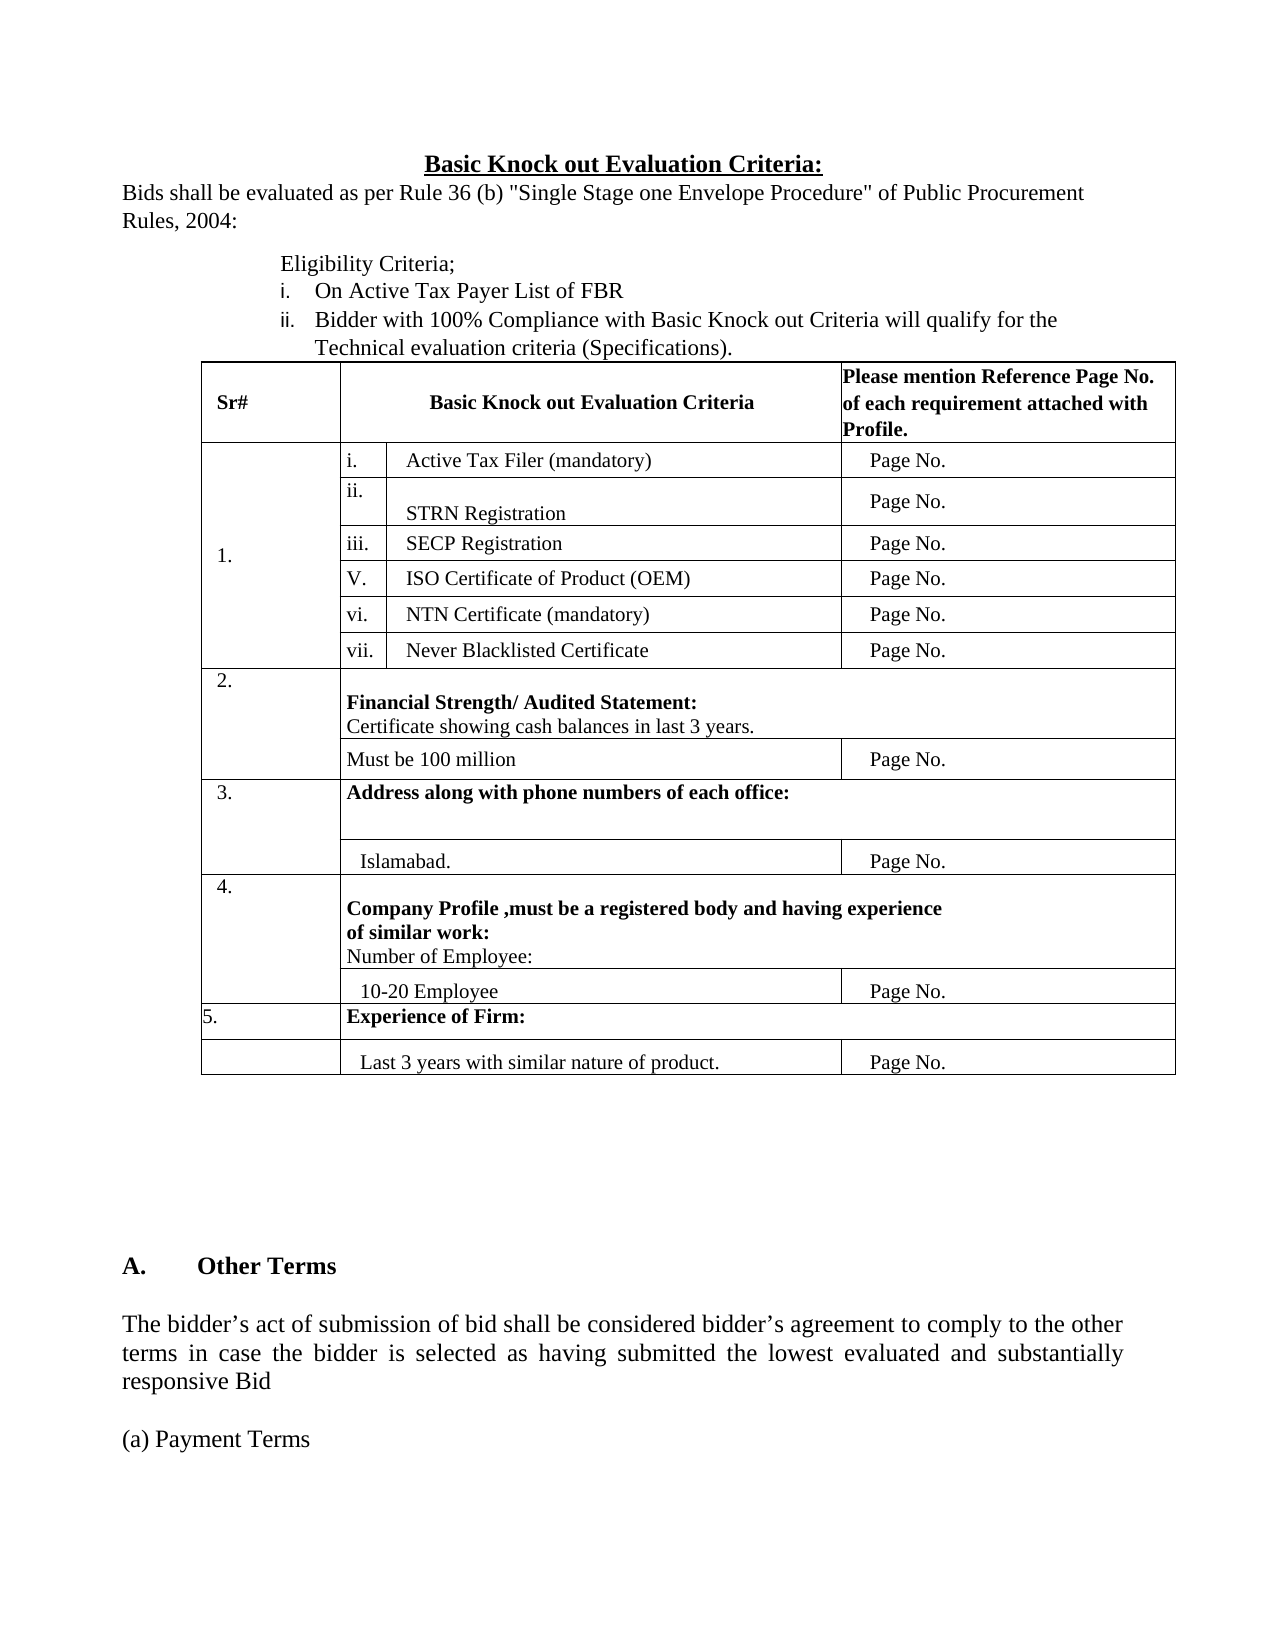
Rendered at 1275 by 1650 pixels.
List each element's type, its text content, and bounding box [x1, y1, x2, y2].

table_cell Page No. [842, 739, 1175, 779]
table_cell Page No. [842, 561, 1175, 596]
table_cell NTN Certificate (mandatory) [387, 597, 841, 632]
table_cell Islamabad. [341, 840, 841, 873]
table_cell [202, 1040, 340, 1074]
table_cell Page No. [842, 478, 1175, 524]
table_cell Page No. [842, 840, 1175, 873]
table_cell iii. [341, 526, 386, 560]
table_cell Experience of Firm: [341, 1004, 1175, 1039]
table_cell 4. [202, 875, 340, 1003]
text (a) Payment Terms [122, 1424, 1125, 1453]
text Eligibility Criteria; [280, 252, 1125, 276]
table_cell Page No. [842, 443, 1175, 477]
table_cell Page No. [842, 1040, 1175, 1074]
table_cell 2. [202, 669, 340, 779]
text Technical evaluation criteria (Specifications). [280, 333, 1125, 361]
table_cell ISO Certificate of Product (OEM) [387, 561, 841, 596]
table_cell 5. [202, 1004, 340, 1039]
table_cell Active Tax Filer (mandatory) [387, 443, 841, 477]
table_header Please mention Reference Page No. of each requirement attached with Profile. [842, 363, 1175, 442]
list Bidder with 100% Compliance with Basic Knock out Criteria will qualify for the [280, 304, 1125, 333]
table_cell Last 3 years with similar nature of product. [341, 1040, 841, 1074]
text The bidder’s act of submission of bid shall be considered bidder’s agreement to comply to the other terms in case the bidder is selected as having submitted the lowest evaluated and substantially responsive Bid [122, 1309, 1125, 1395]
table_cell Financial Strength/ Audited Statement: Certificate showing cash balances in last 3 years. [341, 669, 1175, 738]
table_cell Page No. [842, 969, 1175, 1003]
table_cell Page No. [842, 633, 1175, 667]
table_cell Page No. [842, 526, 1175, 560]
table_cell Company Profile ,must be a registered body and having experience of similar work: Number of Employee: [341, 875, 1175, 968]
table_header Sr# [202, 363, 340, 442]
text A. Other Terms [122, 1251, 1125, 1280]
table_cell Page No. [842, 597, 1175, 632]
table_header Basic Knock out Evaluation Criteria [341, 363, 841, 442]
list On Active Tax Payer List of FBR [280, 276, 1125, 304]
table_cell Must be 100 million [341, 739, 841, 779]
table_cell 10-20 Employee [341, 969, 841, 1003]
table_cell i. [341, 443, 386, 477]
table_cell STRN Registration [387, 478, 841, 524]
table_cell vii. [341, 633, 386, 667]
table_cell SECP Registration [387, 526, 841, 560]
table_cell vi. [341, 597, 386, 632]
table_cell Address along with phone numbers of each office: [341, 780, 1175, 838]
table_cell 3. [202, 780, 340, 873]
text Bids shall be evaluated as per Rule 36 (b) "Single Stage one Envelope Procedure" of Public Procurement Rules, 2004: [122, 178, 1125, 234]
table_cell ii. [341, 478, 386, 524]
table_cell Never Blacklisted Certificate [387, 633, 841, 667]
table_cell V. [341, 561, 386, 596]
table_cell 1. [202, 443, 340, 667]
list Basic Knock out Evaluation Criteria: [122, 150, 1125, 178]
